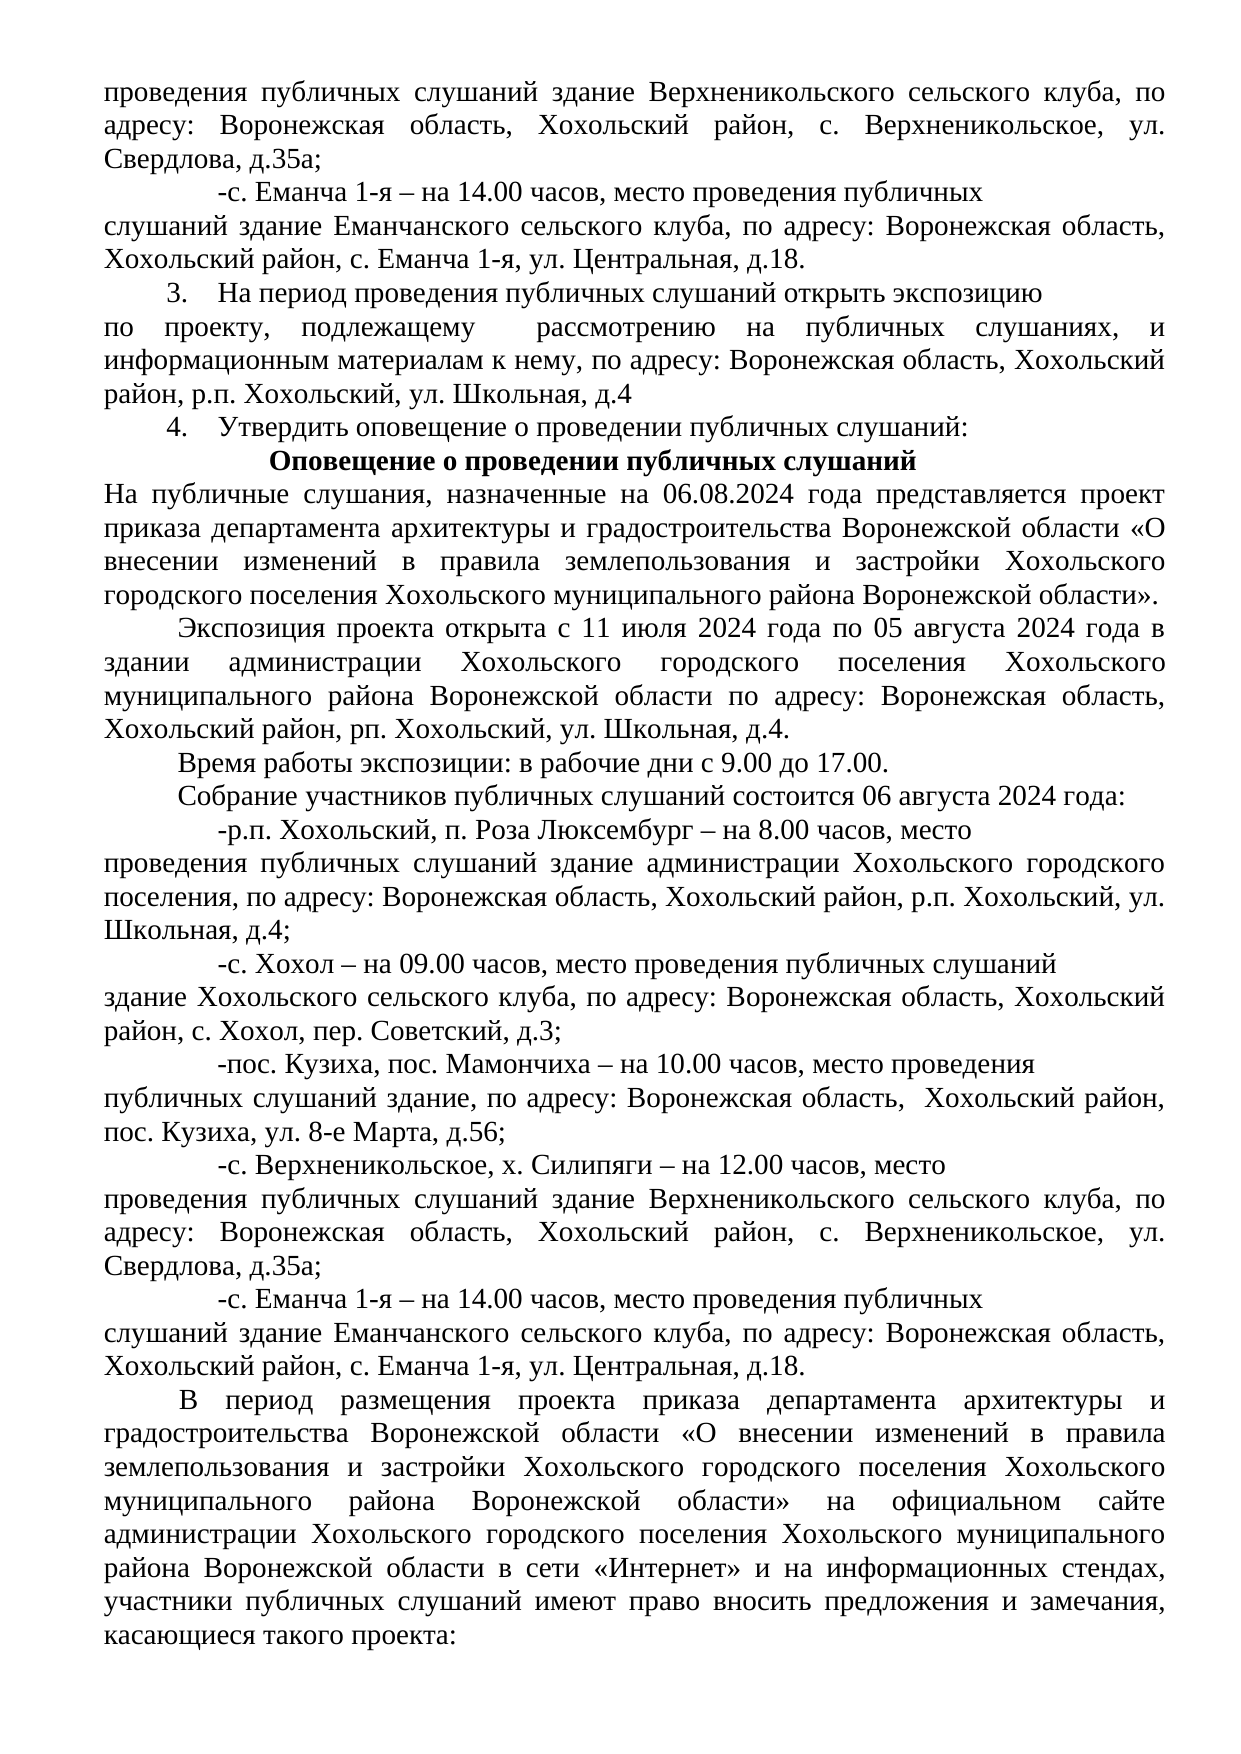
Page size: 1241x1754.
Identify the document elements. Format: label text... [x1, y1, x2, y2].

text по проекту, подлежащему рассмотрению на публичных слушаниях, и информационным материалам к нему, по адресу: Воронежская область, Хохольский район, р.п. Хохольский, ул. Школьная, д.4 [103, 309, 1166, 409]
text слушаний здание Еманчанского сельского клуба, по адресу: Воронежская область, Хохольский район, с. Еманча 1-я, ул. Центральная, д.18. [103, 208, 1166, 275]
text -с. Еманча 1-я – на 14.00 часов, место проведения публичных [217, 174, 1166, 208]
list На период проведения публичных слушаний открыть экспозицию [166, 275, 1166, 309]
text Экспозиция проекта открыта с 11 июля 2024 года по 05 августа 2024 года в здании администрации Хохольского городского поселения Хохольского муниципального района Воронежской области по адресу: Воронежская область, Хохольский район, рп. Хохольский, ул. Школьная, д.4. [103, 611, 1166, 745]
text -с. Еманча 1-я – на 14.00 часов, место проведения публичных [217, 1281, 1166, 1315]
text публичных слушаний здание, по адресу: Воронежская область, Хохольский район, пос. Кузиха, ул. 8-е Марта, д.56; [103, 1080, 1166, 1147]
text -с. Верхненикольское, х. Силипяги – на 12.00 часов, место [217, 1147, 1166, 1181]
text Оповещение о проведении публичных слушаний [217, 443, 1166, 476]
text проведения публичных слушаний здание администрации Хохольского городского поселения, по адресу: Воронежская область, Хохольский район, р.п. Хохольский, ул. Школьная, д.4; [103, 845, 1166, 946]
text На публичные слушания, назначенные на 06.08.2024 года представляется проект приказа департамента архитектуры и градостроительства Воронежской области «О внесении изменений в правила землепользования и застройки Хохольского городского поселения Хохольского муниципального района Воронежской области». [103, 476, 1166, 611]
text -с. Хохол – на 09.00 часов, место проведения публичных слушаний [217, 946, 1166, 979]
text -пос. Кузиха, пос. Мамончиха – на 10.00 часов, место проведения [166, 1047, 1166, 1080]
text -р.п. Хохольский, п. Роза Люксембург – на 8.00 часов, место [217, 812, 1166, 845]
text проведения публичных слушаний здание Верхненикольского сельского клуба, по адресу: Воронежская область, Хохольский район, с. Верхненикольское, ул. Свердлова, д.35а; [103, 1181, 1166, 1281]
text В период размещения проекта приказа департамента архитектуры и градостроительства Воронежской области «О внесении изменений в правила землепользования и застройки Хохольского городского поселения Хохольского муниципального района Воронежской области» на официальном сайте администрации Хохольского городского поселения Хохольского муниципального района Воронежской области в сети «Интернет» и на информационных стендах, участники публичных слушаний имеют право вносить предложения и замечания, касающиеся такого проекта: [103, 1382, 1166, 1650]
text Время работы экспозиции: в рабочие дни с 9.00 до 17.00. [103, 745, 1166, 778]
text Собрание участников публичных слушаний состоится 06 августа 2024 года: [103, 778, 1166, 812]
text здание Хохольского сельского клуба, по адресу: Воронежская область, Хохольский район, с. Хохол, пер. Советский, д.3; [103, 979, 1166, 1047]
text проведения публичных слушаний здание Верхненикольского сельского клуба, по адресу: Воронежская область, Хохольский район, с. Верхненикольское, ул. Свердлова, д.35а; [103, 74, 1166, 174]
list Утвердить оповещение о проведении публичных слушаний: [166, 409, 1166, 443]
text слушаний здание Еманчанского сельского клуба, по адресу: Воронежская область, Хохольский район, с. Еманча 1-я, ул. Центральная, д.18. [103, 1315, 1166, 1382]
